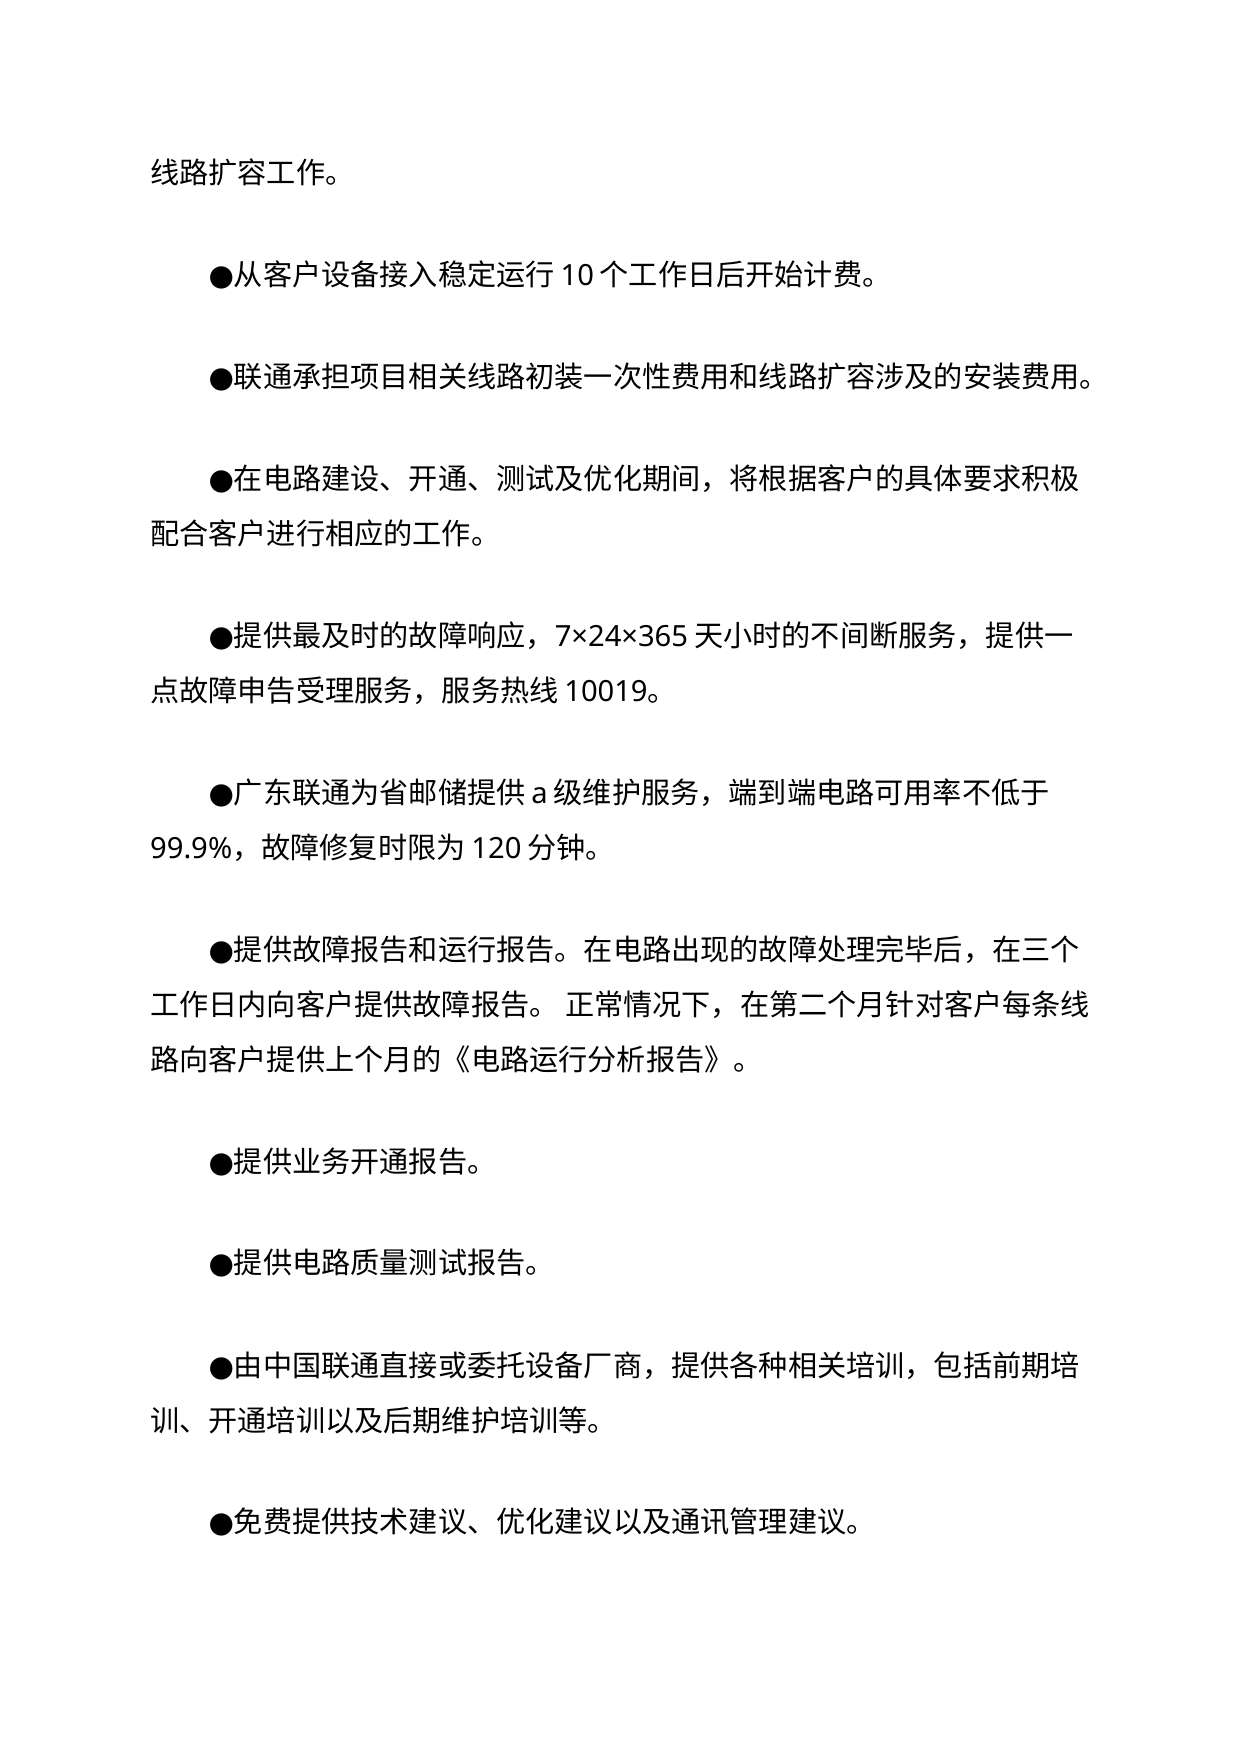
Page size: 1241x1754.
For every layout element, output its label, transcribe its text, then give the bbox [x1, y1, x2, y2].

text ●提供最及时的故障响应，7×24×365天小时的不间断服务，提供一点故障申告受理服务，服务热线10019。 [150, 612, 1090, 710]
text ●提供业务开通报告。 [150, 1138, 1090, 1181]
text ●广东联通为省邮储提供a级维护服务，端到端电路可用率不低于99.9%，故障修复时限为120分钟。 [150, 769, 1090, 867]
text ●由中国联通直接或委托设备厂商，提供各种相关培训，包括前期培训、开通培训以及后期维护培训等。 [150, 1342, 1090, 1439]
text ●免费提供技术建议、优化建议以及通讯管理建议。 [150, 1499, 1090, 1541]
text ●在电路建设、开通、测试及优化期间，将根据客户的具体要求积极配合客户进行相应的工作。 [150, 456, 1090, 553]
text ●提供故障报告和运行报告。在电路出现的故障处理完毕后，在三个工作日内向客户提供故障报告。 正常情况下，在第二个月针对客户每条线路向客户提供上个月的《电路运行分析报告》。 [150, 926, 1090, 1079]
text ●从客户设备接入稳定运行10个工作日后开始计费。 [150, 252, 1090, 294]
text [150, 150, 1090, 192]
text ●提供电路质量测试报告。 [150, 1240, 1090, 1282]
text ●联通承担项目相关线路初装一次性费用和线路扩容涉及的安装费用。 [150, 354, 1090, 396]
